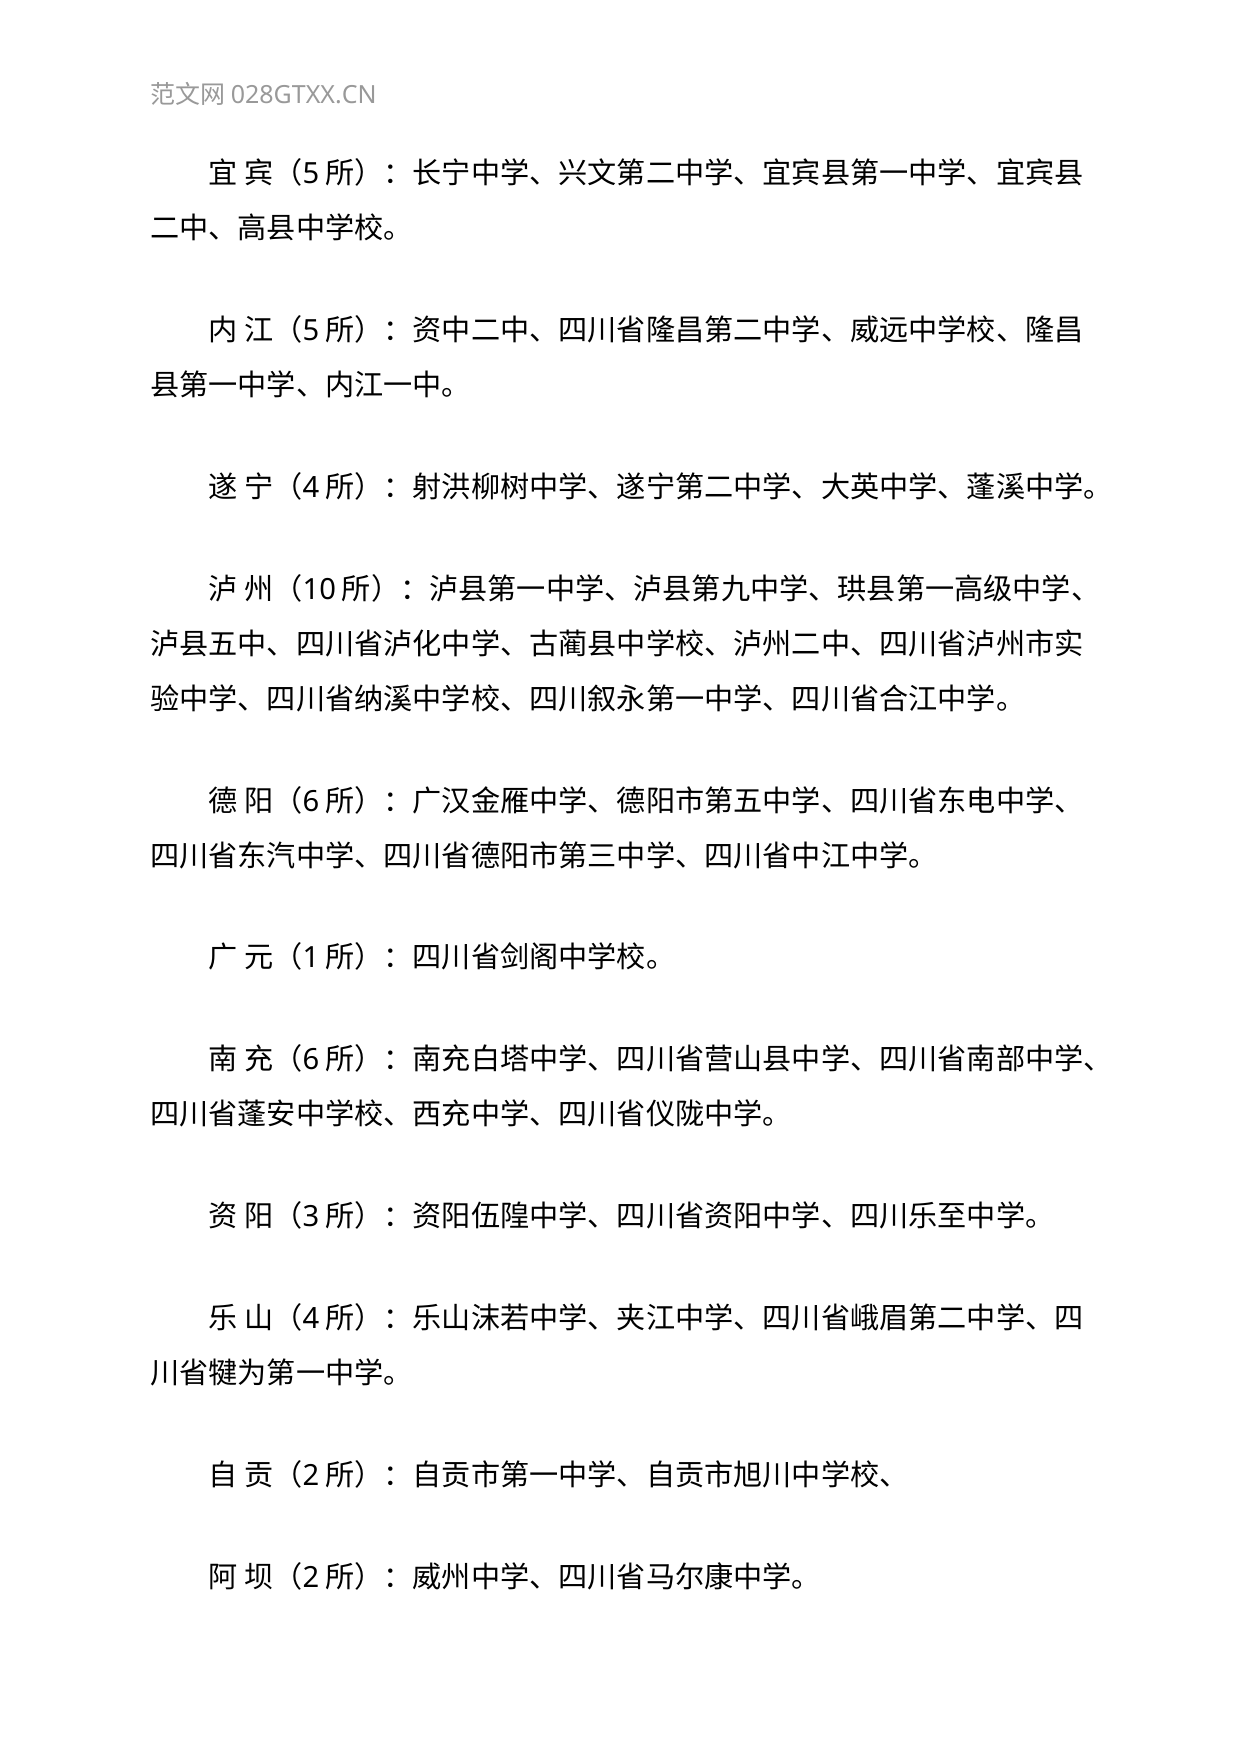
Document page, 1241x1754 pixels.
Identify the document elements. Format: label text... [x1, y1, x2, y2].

text 宜 宾（5所）：长宁中学、兴文第二中学、宜宾县第一中学、宜宾县二中、高县中学校。 [150, 150, 1090, 247]
text 乐 山（4所）：乐山沫若中学、夹江中学、四川省峨眉第二中学、四川省犍为第一中学。 [150, 1295, 1090, 1392]
text 南 充（6所）：南充白塔中学、四川省营山县中学、四川省南部中学、四川省蓬安中学校、西充中学、四川省仪陇中学。 [150, 1036, 1090, 1133]
text 资 阳（3所）：资阳伍隍中学、四川省资阳中学、四川乐至中学。 [150, 1193, 1090, 1235]
text 自 贡（2所）：自贡市第一中学、自贡市旭川中学校、 [150, 1451, 1090, 1494]
text 阿 坝（2所）：威州中学、四川省马尔康中学。 [150, 1553, 1090, 1596]
text 泸 州（10所）：泸县第一中学、泸县第九中学、珙县第一高级中学、泸县五中、四川省泸化中学、古蔺县中学校、泸州二中、四川省泸州市实验中学、四川省纳溪中学校、四川叙永第一中学、四川省合江中学。 [150, 566, 1090, 718]
text 广 元（1所）：四川省剑阁中学校。 [150, 934, 1090, 976]
text 德 阳（6所）：广汉金雁中学、德阳市第五中学、四川省东电中学、四川省东汽中学、四川省德阳市第三中学、四川省中江中学。 [150, 777, 1090, 874]
text 遂 宁（4所）：射洪柳树中学、遂宁第二中学、大英中学、蓬溪中学。 [150, 463, 1090, 506]
text 内 江（5所）：资中二中、四川省隆昌第二中学、威远中学校、隆昌县第一中学、内江一中。 [150, 307, 1090, 404]
